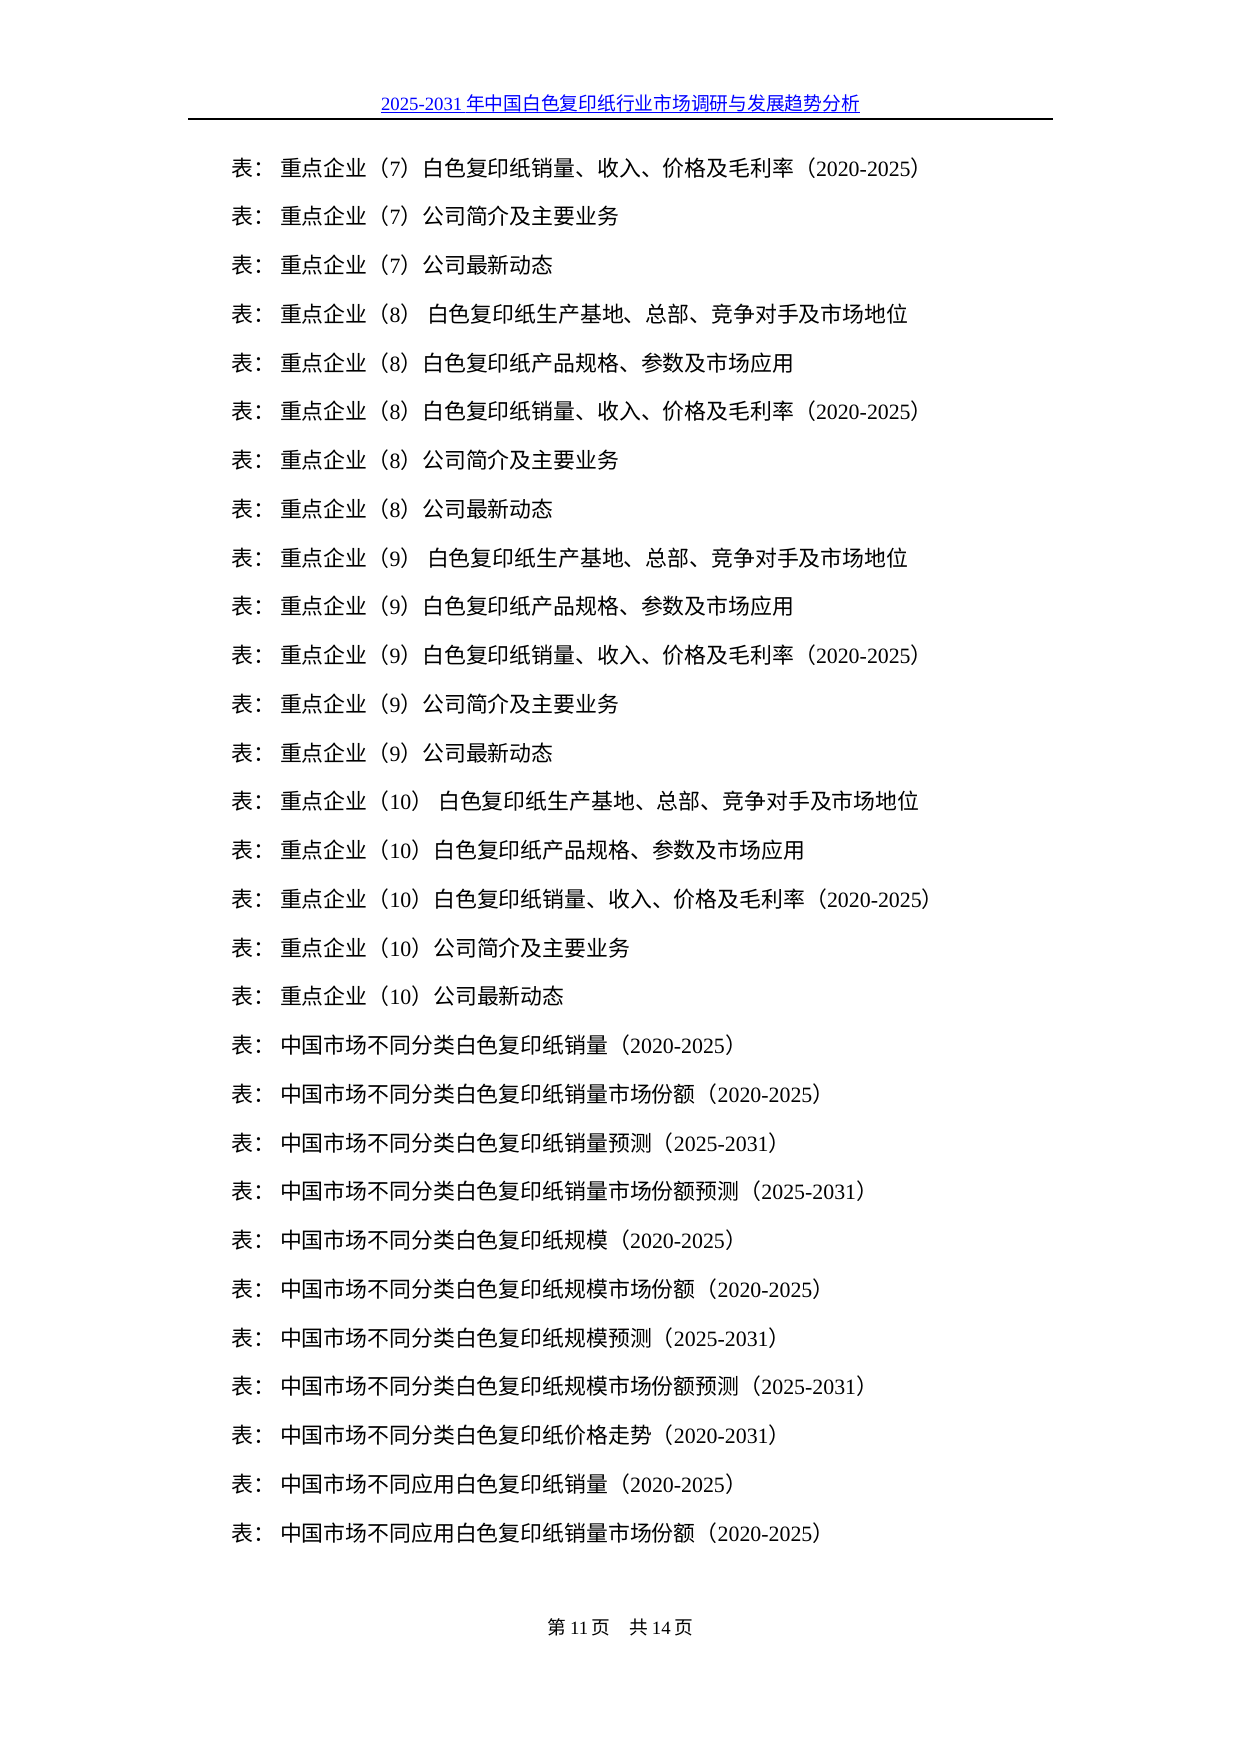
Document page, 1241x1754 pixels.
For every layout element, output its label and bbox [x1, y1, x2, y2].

text [187, 150, 1053, 1548]
